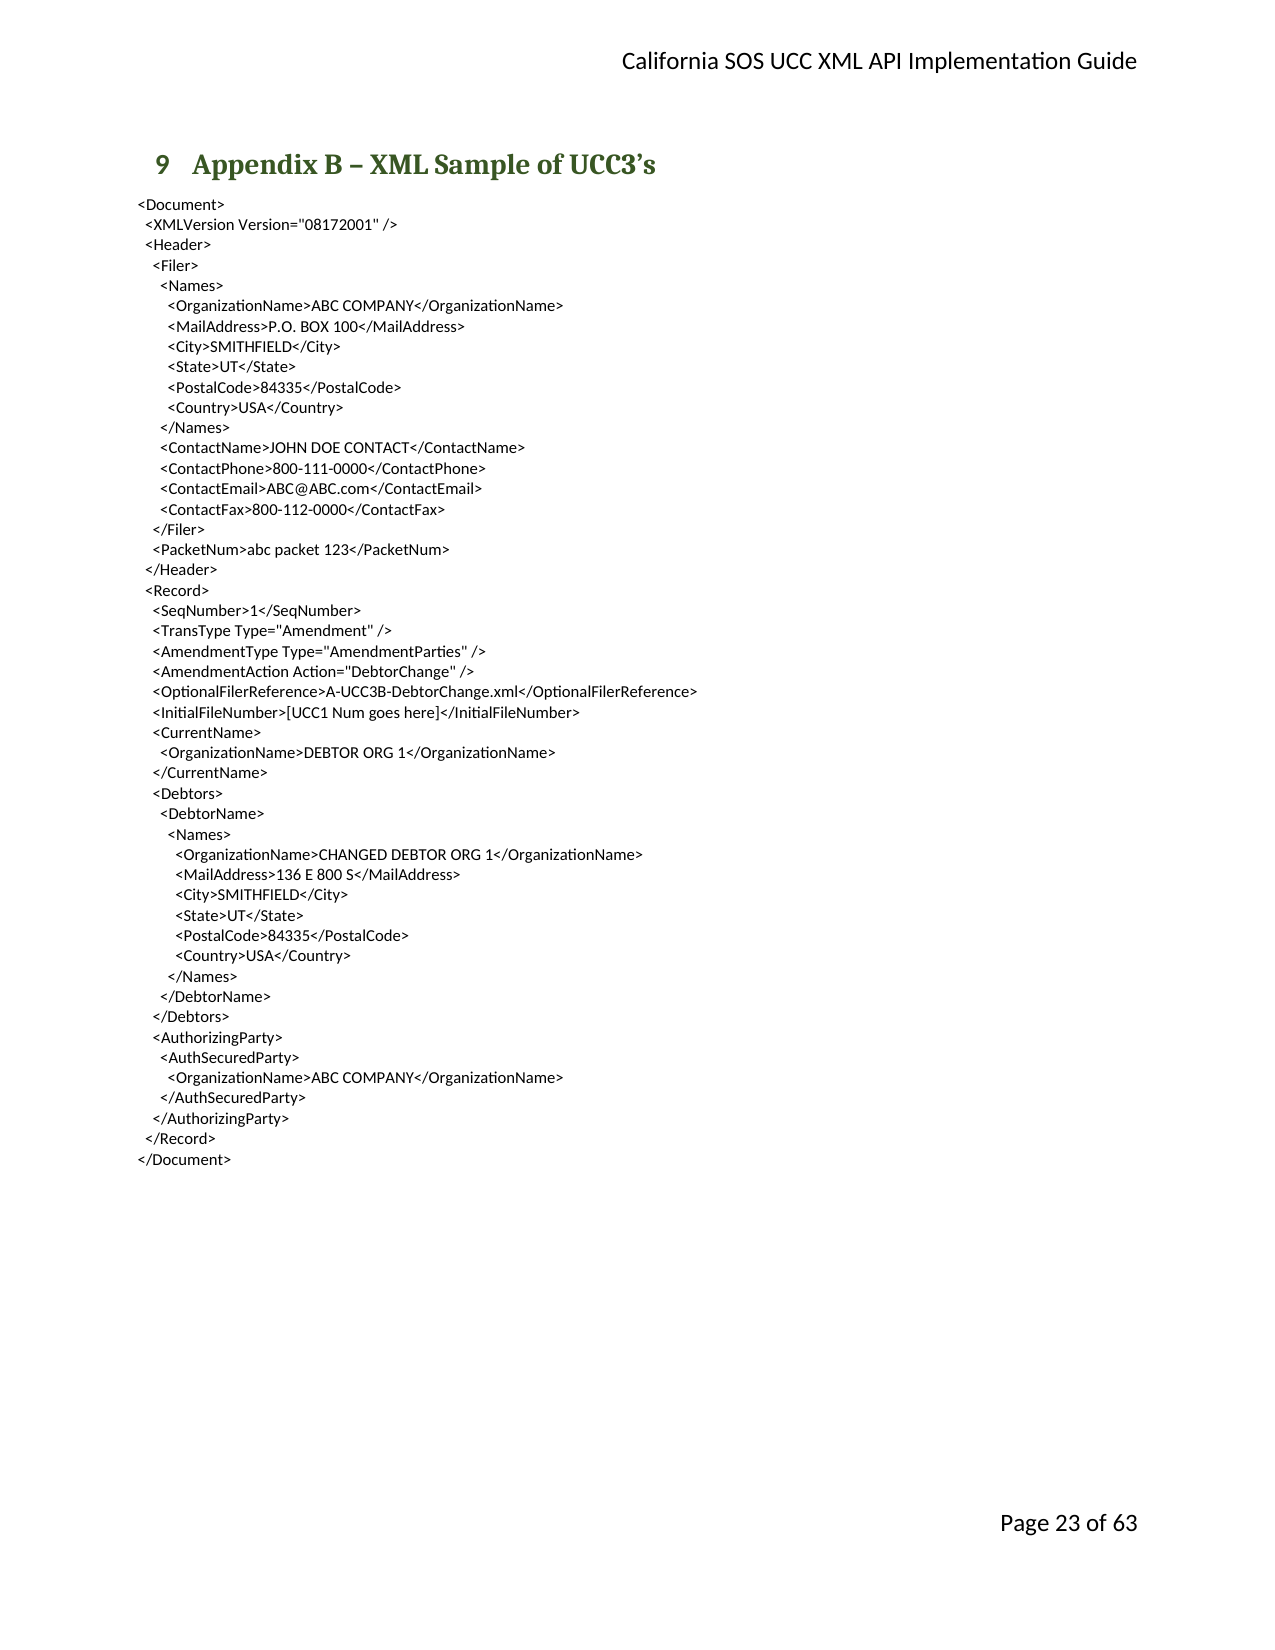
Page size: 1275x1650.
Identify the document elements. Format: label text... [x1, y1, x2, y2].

text <ContactEmail>ABC@ABC.com</ContactEmail> [137, 478, 1137, 499]
text </AuthSecuredParty> [137, 1088, 1137, 1108]
text <Debtors> [137, 783, 1137, 803]
text <Country>USA</Country> [137, 946, 1137, 966]
text <OrganizationName>CHANGED DEBTOR ORG 1</OrganizationName> [137, 844, 1137, 864]
text <ContactFax>800-112-0000</ContactFax> [137, 499, 1137, 519]
text <CurrentName> [137, 722, 1137, 742]
text </AuthorizingParty> [137, 1108, 1137, 1128]
text </Filer> [137, 519, 1137, 539]
text </Names> [137, 966, 1137, 986]
text </Debtors> [137, 1007, 1137, 1027]
text <MailAddress>136 E 800 S</MailAddress> [137, 864, 1137, 885]
text <AuthorizingParty> [137, 1027, 1137, 1047]
text <ContactPhone>800-111-0000</ContactPhone> [137, 458, 1137, 478]
text </CurrentName> [137, 763, 1137, 783]
text </Document> [137, 1149, 1137, 1169]
text <City>SMITHFIELD</City> [137, 336, 1137, 357]
text <Record> [137, 580, 1137, 600]
text <Header> [137, 235, 1137, 255]
text <AmendmentAction Action="DebtorChange" /> [137, 661, 1137, 682]
text <AuthSecuredParty> [137, 1047, 1137, 1067]
text <SeqNumber>1</SeqNumber> [137, 600, 1137, 621]
text </Names> [137, 417, 1137, 438]
text <OrganizationName>DEBTOR ORG 1</OrganizationName> [137, 742, 1137, 763]
text <City>SMITHFIELD</City> [137, 885, 1137, 905]
text </DebtorName> [137, 986, 1137, 1007]
text <PostalCode>84335</PostalCode> [137, 377, 1137, 397]
text <Names> [137, 824, 1137, 844]
text <InitialFileNumber>[UCC1 Num goes here]</InitialFileNumber> [137, 702, 1137, 722]
text <State>UT</State> [137, 905, 1137, 925]
text <OrganizationName>ABC COMPANY</OrganizationName> [137, 296, 1137, 316]
text <TransType Type="Amendment" /> [137, 621, 1137, 641]
text <Names> [137, 275, 1137, 296]
text <ContactName>JOHN DOE CONTACT</ContactName> [137, 438, 1137, 458]
text <XMLVersion Version="08172001" /> [137, 214, 1137, 235]
text <Country>USA</Country> [137, 397, 1137, 417]
text </Record> [137, 1128, 1137, 1149]
subtitle Appendix B – XML Sample of UCC3’s [154, 146, 1137, 182]
text <MailAddress>P.O. BOX 100</MailAddress> [137, 316, 1137, 336]
text <State>UT</State> [137, 357, 1137, 377]
text <OrganizationName>ABC COMPANY</OrganizationName> [137, 1067, 1137, 1088]
text <DebtorName> [137, 803, 1137, 824]
text <AmendmentType Type="AmendmentParties" /> [137, 641, 1137, 661]
text <PacketNum>abc packet 123</PacketNum> [137, 539, 1137, 560]
text <OptionalFilerReference>A-UCC3B-DebtorChange.xml</OptionalFilerReference> [137, 682, 1137, 702]
text <Filer> [137, 255, 1137, 275]
text <PostalCode>84335</PostalCode> [137, 925, 1137, 946]
text </Header> [137, 560, 1137, 580]
text <Document> [137, 194, 1137, 214]
